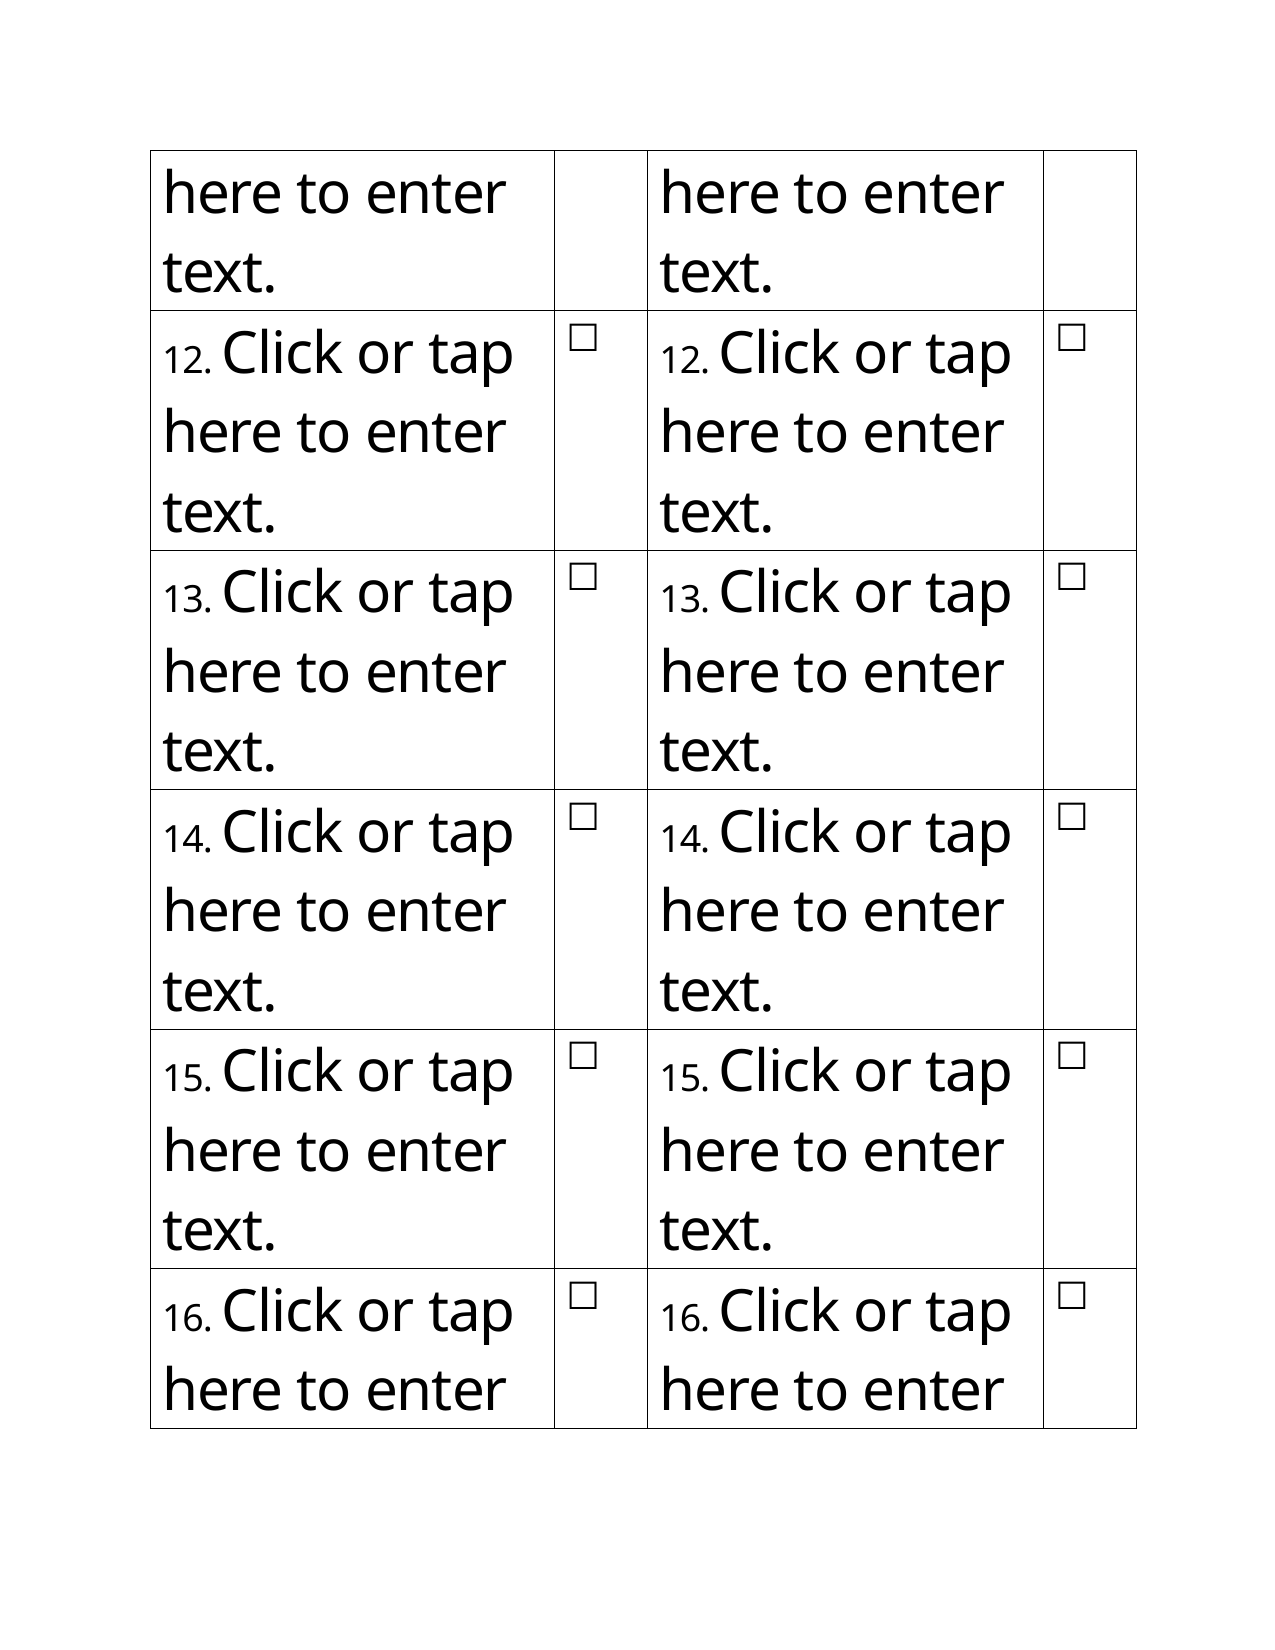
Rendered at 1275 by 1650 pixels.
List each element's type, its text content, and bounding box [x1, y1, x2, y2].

table_cell 14. [151, 790, 554, 1028]
table_cell 16. [648, 1269, 1043, 1428]
table_cell 16. [151, 1269, 554, 1428]
table_cell 15. [151, 1030, 554, 1268]
table_cell 12. [648, 311, 1043, 549]
table_cell 13. [151, 551, 554, 789]
table_cell 15. [648, 1030, 1043, 1268]
table_cell 11. [648, 151, 1043, 310]
table_cell 12. [151, 311, 554, 549]
table_cell 14. [648, 790, 1043, 1028]
table_cell 13. [648, 551, 1043, 789]
table_cell 11. [151, 151, 554, 310]
